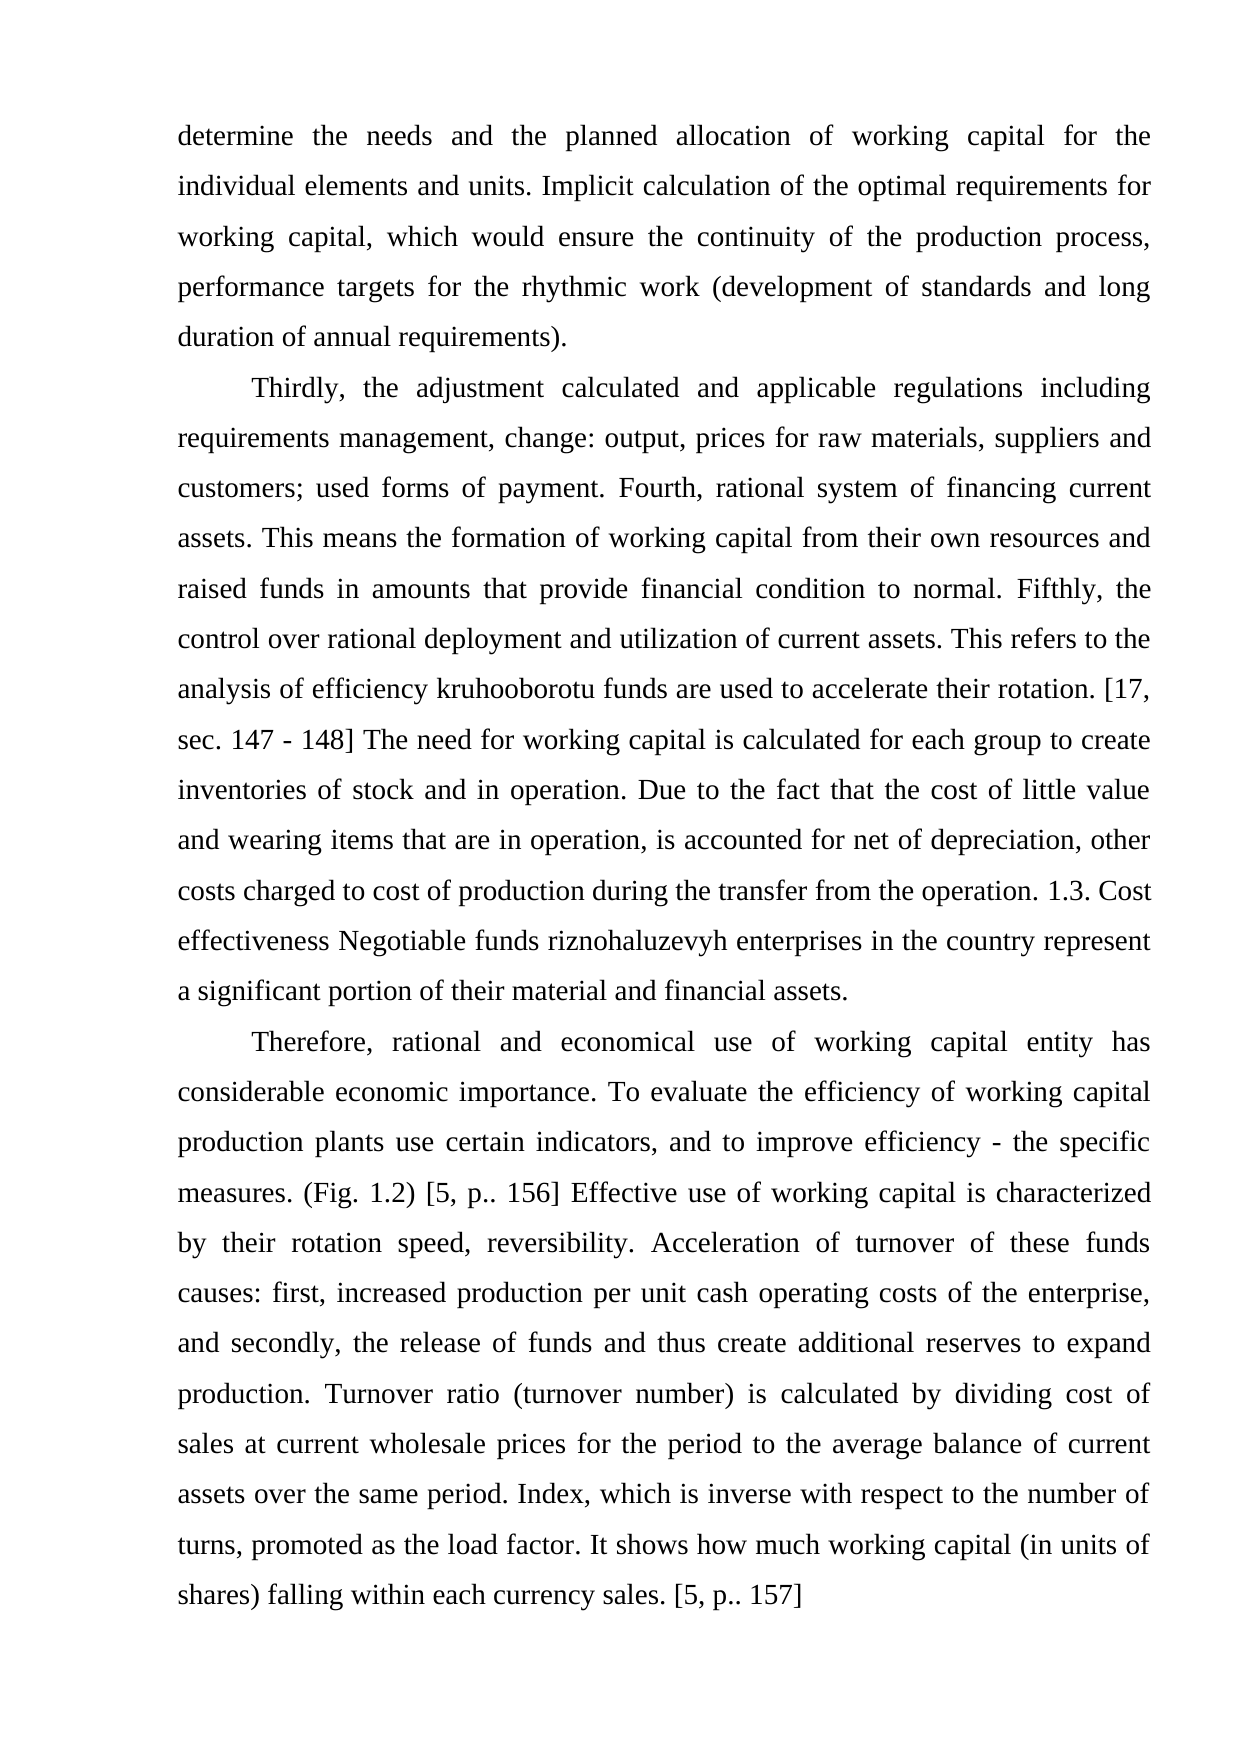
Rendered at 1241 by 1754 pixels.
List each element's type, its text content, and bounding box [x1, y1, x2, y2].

text Therefore, rational and economical use of working capital entity has considerable economic importance. To evaluate the efficiency of working capital production plants use certain indicators, and to improve efficiency - the specific measures. (Fig. 1.2) [5, p.. 156] Effective use of working capital is characterized by their rotation speed, reversibility. Acceleration of turnover of these funds causes: first, increased production per unit cash operating costs of the enterprise, and secondly, the release of funds and thus create additional reserves to expand production. Turnover ratio (turnover number) is calculated by dividing cost of sales at current wholesale prices for the period to the average balance of current assets over the same period. Index, which is inverse with respect to the number of turns, promoted as the load factor. It shows how much working capital (in units of shares) falling within each currency sales. [5, p.. 157] [177, 1024, 1152, 1611]
text Thirdly, the adjustment calculated and applicable regulations including requirements management, change: output, prices for raw materials, suppliers and customers; used forms of payment. Fourth, rational system of financing current assets. This means the formation of working capital from their own resources and raised funds in amounts that provide financial condition to normal. Fifthly, the control over rational deployment and utilization of current assets. This refers to the analysis of efficiency kruhooborotu funds are used to accelerate their rotation. [17, sec. 147 - 148] The need for working capital is calculated for each group to create inventories of stock and in operation. Due to the fact that the cost of little value and wearing items that are in operation, is accounted for net of depreciation, other costs charged to cost of production during the transfer from the operation. 1.3. Cost effectiveness Negotiable funds riznohaluzevyh enterprises in the country represent a significant portion of their material and financial assets. [177, 370, 1152, 1007]
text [177, 118, 1152, 353]
